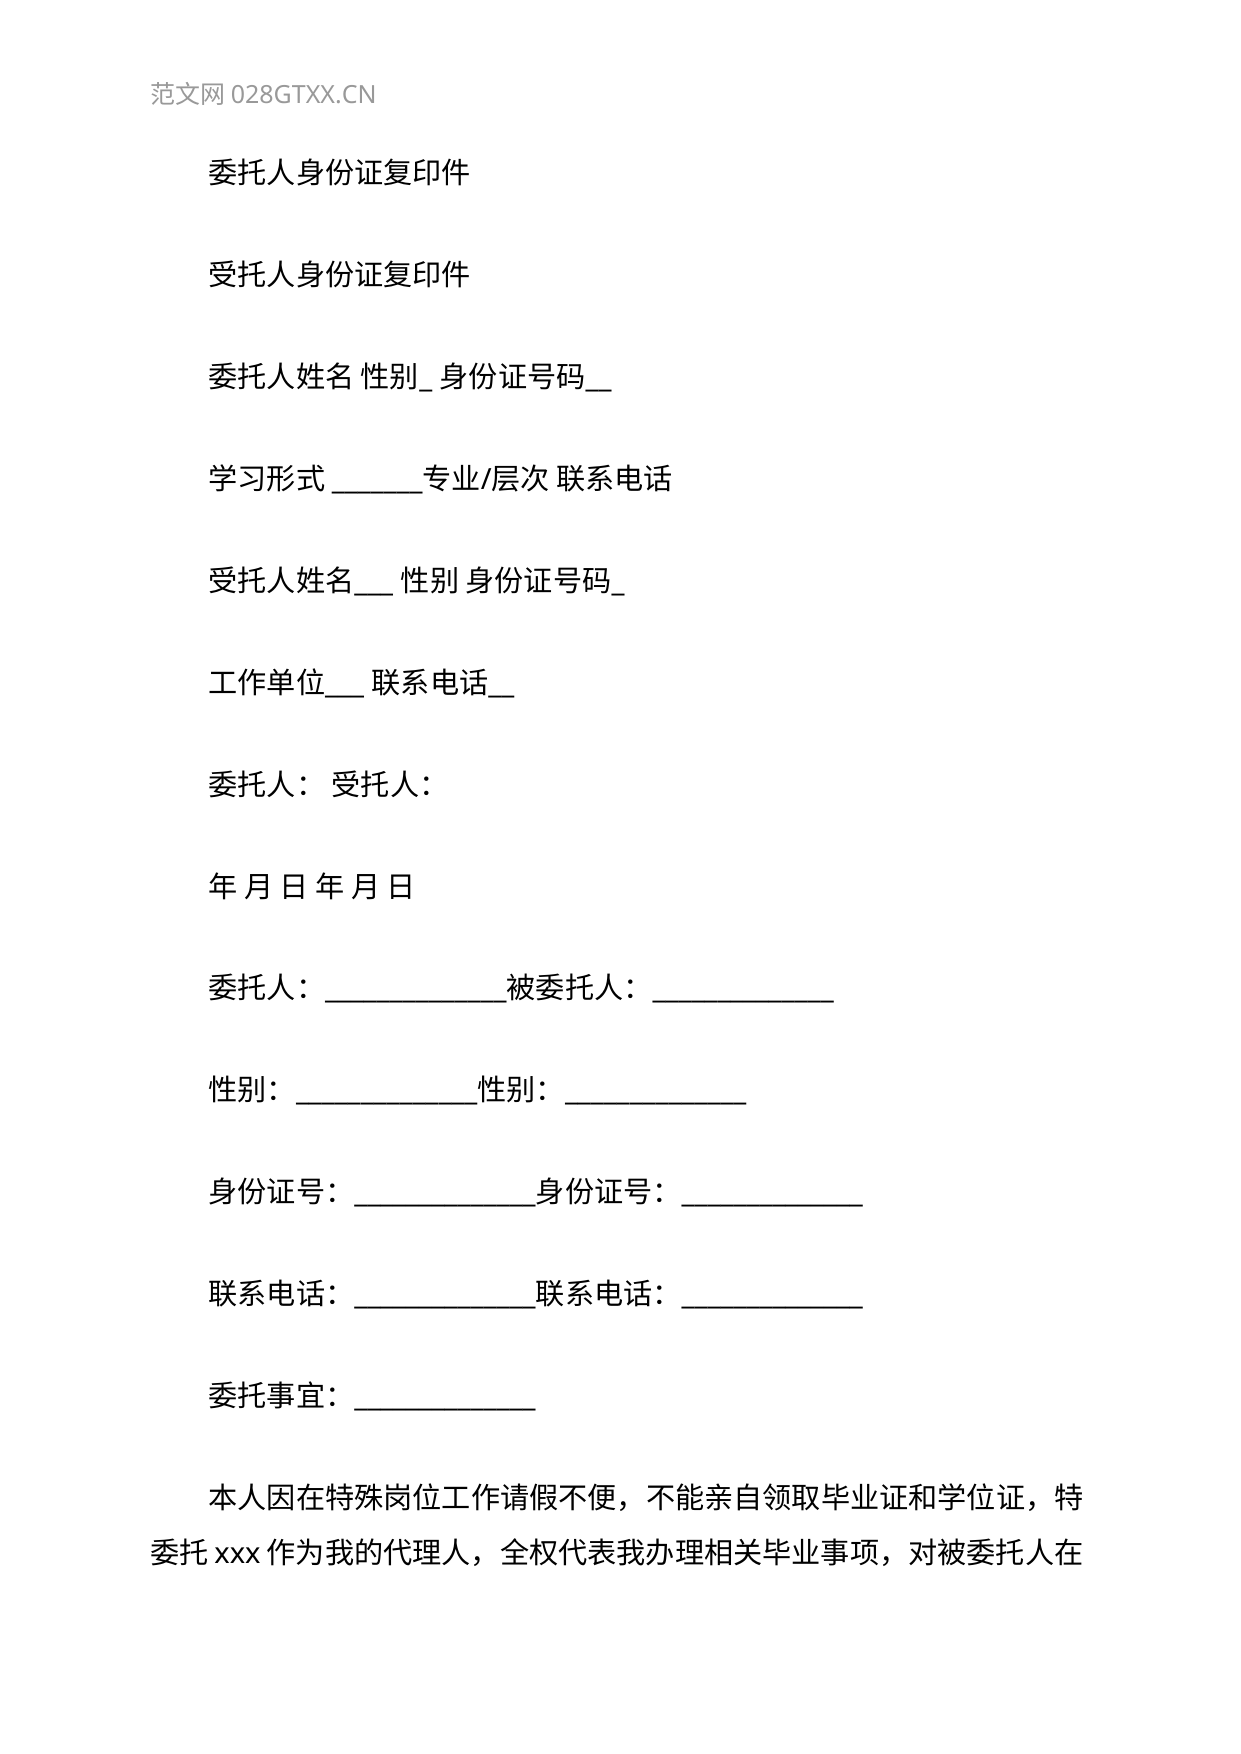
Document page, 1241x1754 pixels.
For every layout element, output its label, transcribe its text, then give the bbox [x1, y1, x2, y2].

text 性别：______________性别：______________ [150, 1067, 1090, 1109]
text 委托事宜：______________ [150, 1373, 1090, 1415]
text 身份证号：______________身份证号：______________ [150, 1169, 1090, 1211]
text 委托人姓名 性别_ 身份证号码__ [150, 353, 1090, 396]
text 受托人身份证复印件 [150, 252, 1090, 294]
text 学习形式 _______专业/层次 联系电话 [150, 456, 1090, 498]
text 委托人： 受托人： [150, 761, 1090, 804]
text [150, 1475, 1090, 1572]
text 年 月 日 年 月 日 [150, 863, 1090, 906]
text 工作单位___ 联系电话__ [150, 659, 1090, 702]
text 受托人姓名___ 性别 身份证号码_ [150, 557, 1090, 600]
text 委托人身份证复印件 [150, 150, 1090, 192]
text 联系电话：______________联系电话：______________ [150, 1271, 1090, 1313]
text 委托人：______________被委托人：______________ [150, 965, 1090, 1007]
